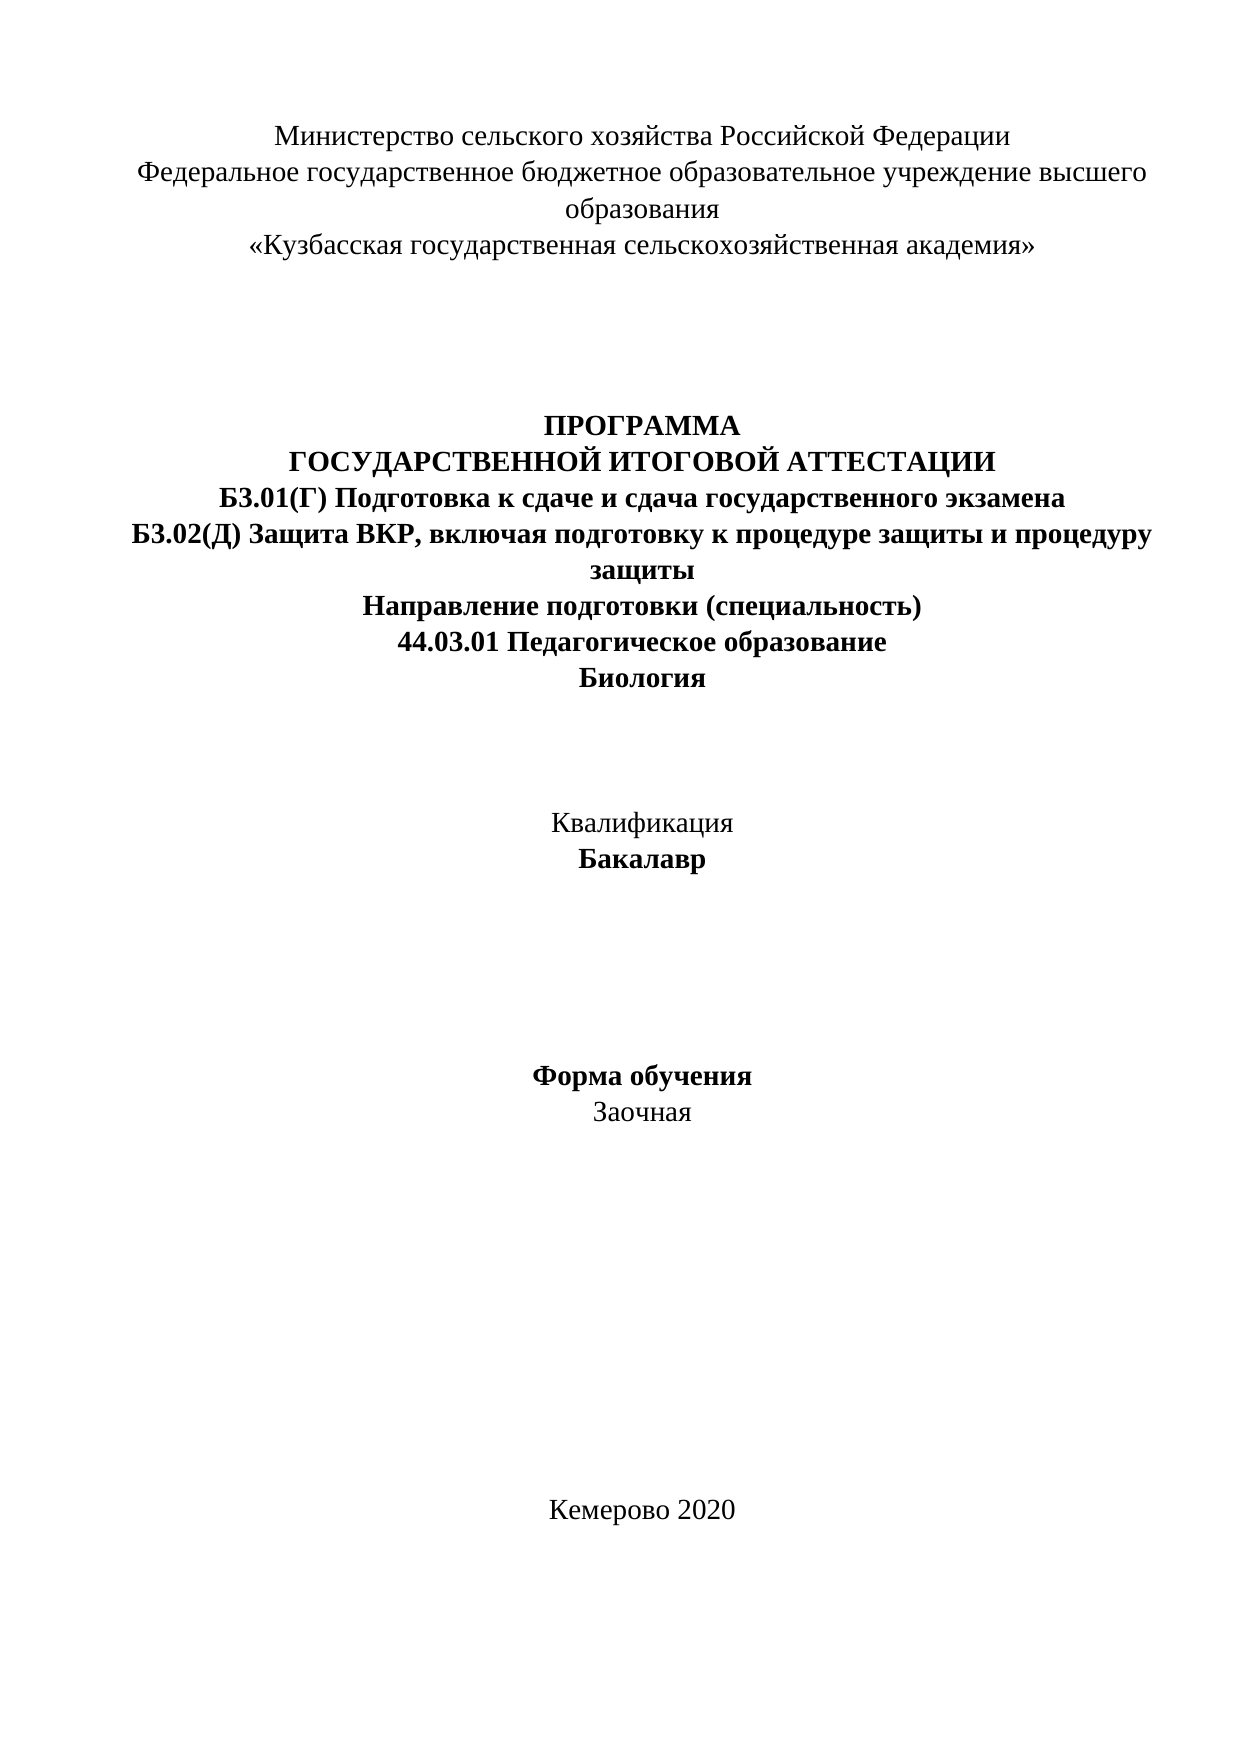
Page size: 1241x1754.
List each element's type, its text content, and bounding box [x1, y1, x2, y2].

text 44.03.01 Педагогическое образование [131, 624, 1153, 658]
text Б3.01(Г) Подготовка к сдаче и сдача государственного экзамена [131, 480, 1153, 513]
text Министерство сельского хозяйства Российской Федерации [131, 118, 1153, 152]
text Федеральное государственное бюджетное образовательное учреждение высшего образования [131, 154, 1153, 224]
text Направление подготовки (специальность) [131, 588, 1153, 622]
text Кемерово 2020 [131, 1492, 1153, 1526]
text Б3.02(Д) Защита ВКР, включая подготовку к процедуре защиты и процедуру защиты [131, 516, 1153, 586]
text Бакалавр [131, 841, 1153, 875]
text Заочная [131, 1094, 1153, 1128]
text Квалификация [131, 805, 1153, 839]
text Биология [131, 661, 1153, 694]
text ПРОГРАММА [131, 408, 1153, 441]
text Форма обучения [131, 1058, 1153, 1092]
text ГОСУДАРСТВЕННОЙ ИТОГОВОЙ АТТЕСТАЦИИ [131, 444, 1153, 477]
text «Кузбасская государственная сельскохозяйственная академия» [131, 227, 1153, 260]
